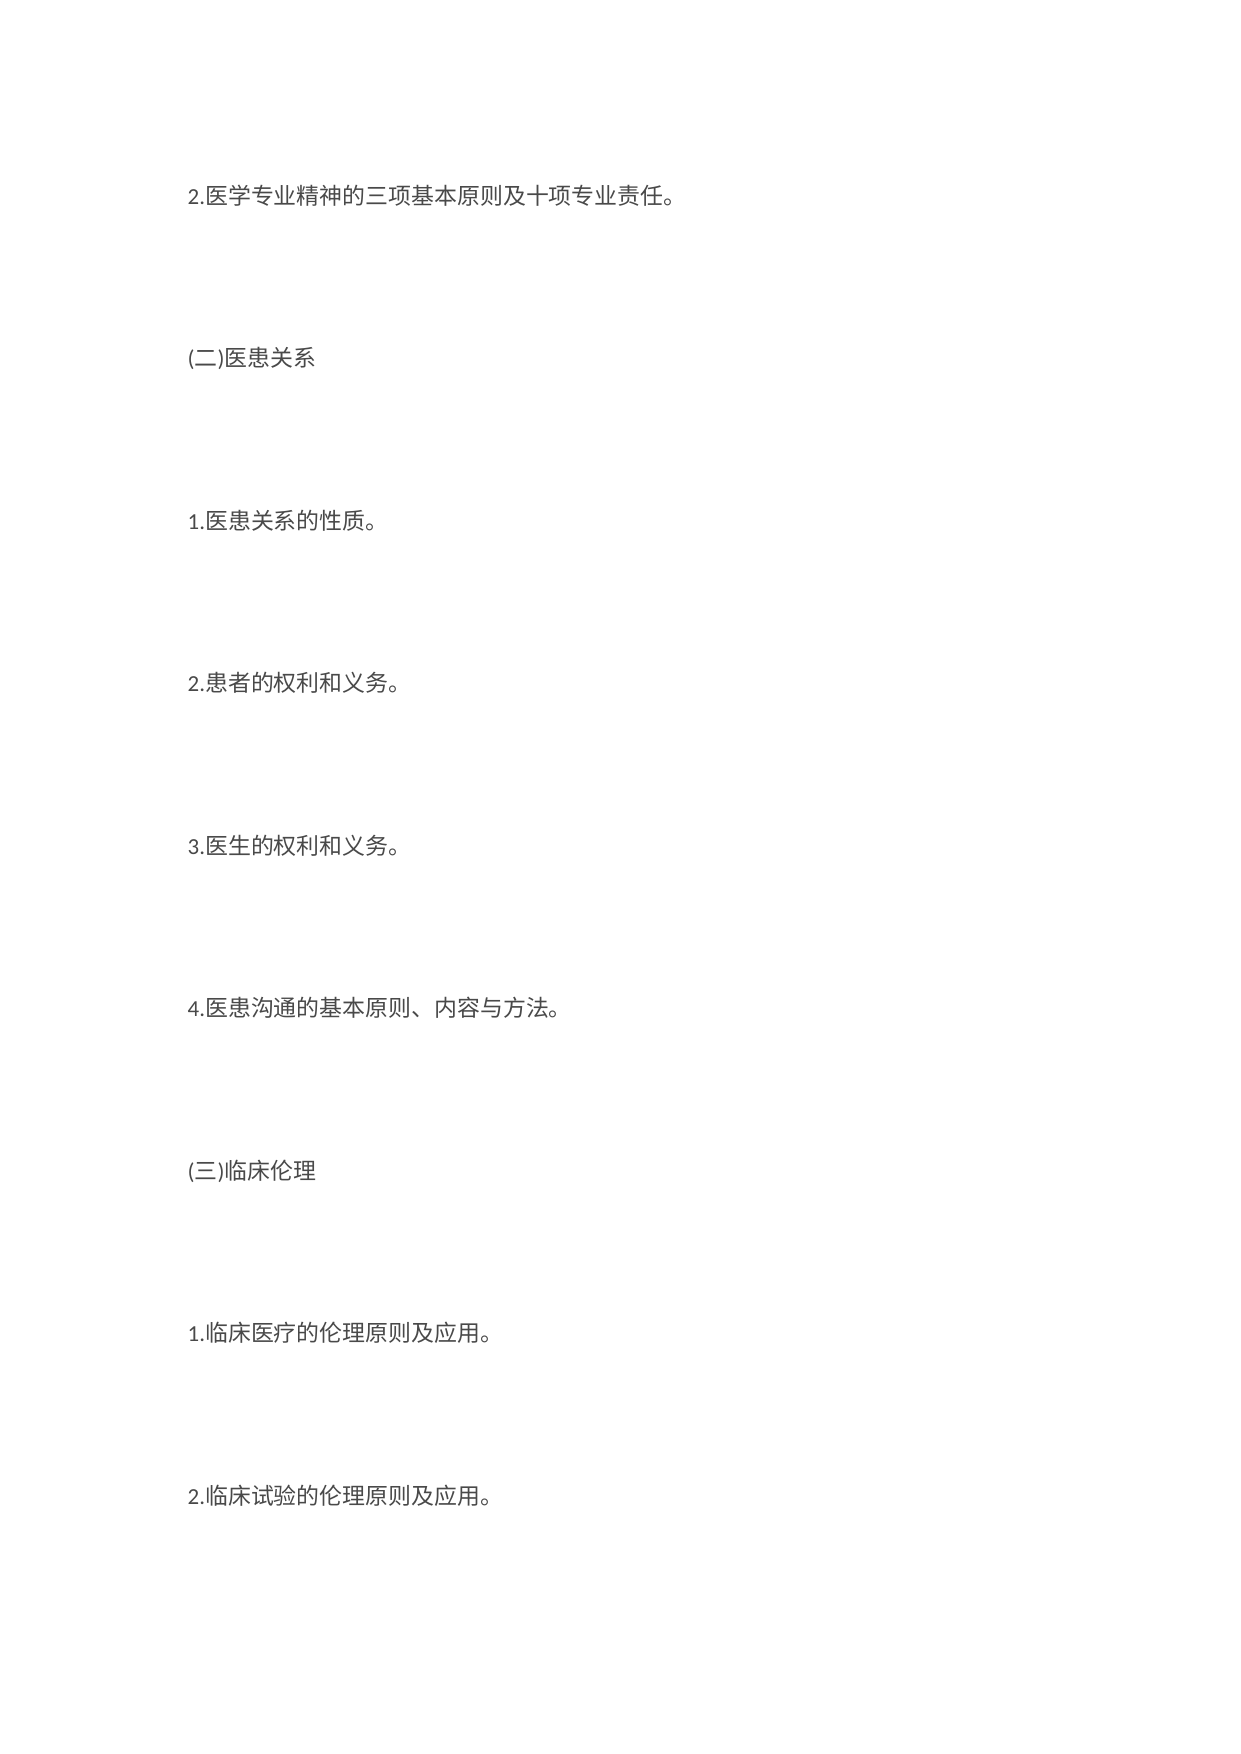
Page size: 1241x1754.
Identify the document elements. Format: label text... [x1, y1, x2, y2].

text (三)临床伦理 [187, 1137, 1053, 1202]
text 1.临床医疗的伦理原则及应用。 [187, 1299, 1053, 1364]
text (二)医患关系 [187, 324, 1053, 389]
text 1.医患关系的性质。 [187, 487, 1053, 552]
text 3.医生的权利和义务。 [187, 812, 1053, 877]
text 2.临床试验的伦理原则及应用。 [187, 1462, 1053, 1527]
text 2.医学专业精神的三项基本原则及十项专业责任。 [187, 162, 1053, 227]
text 2.患者的权利和义务。 [187, 649, 1053, 714]
text 4.医患沟通的基本原则、内容与方法。 [187, 974, 1053, 1039]
